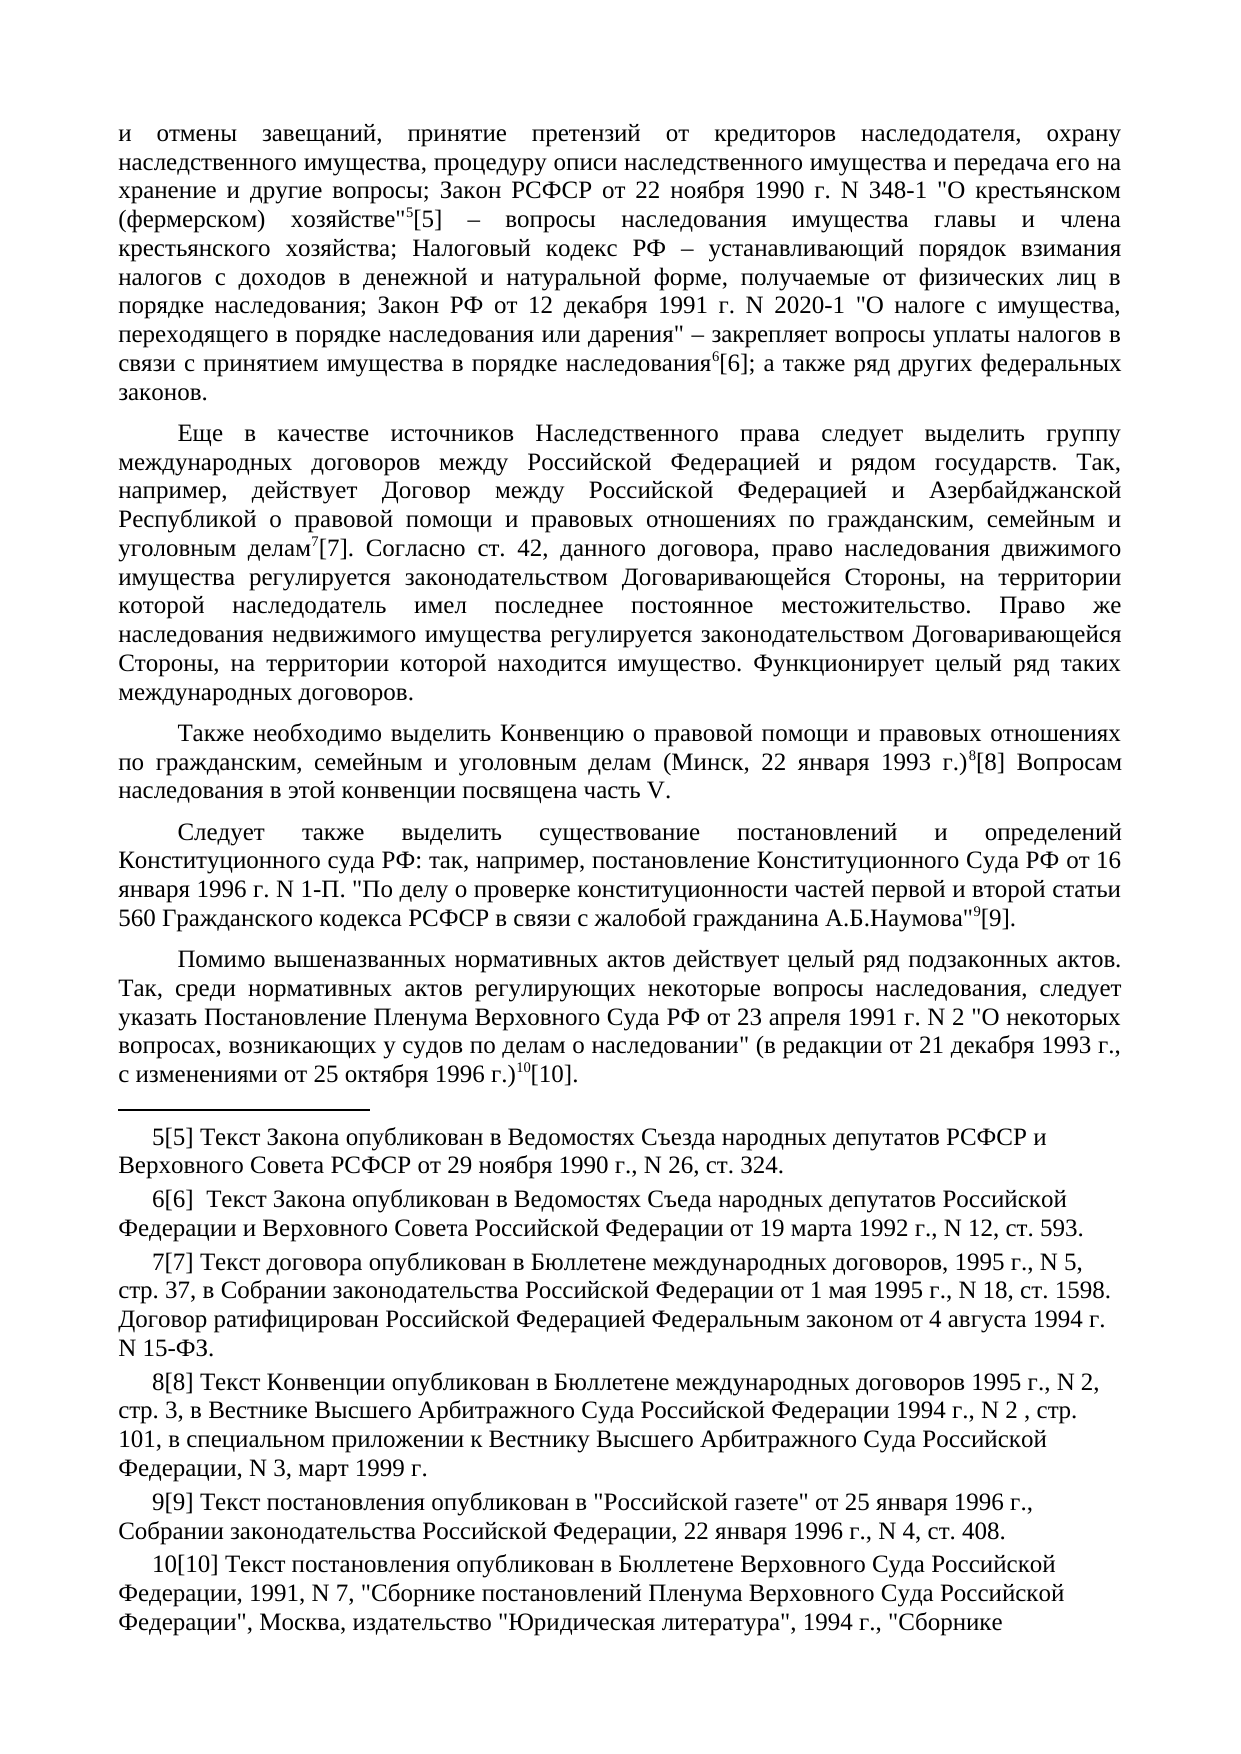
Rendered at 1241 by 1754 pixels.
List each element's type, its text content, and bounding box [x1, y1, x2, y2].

text Еще в качестве источников Наследственного права следует выделить группу международных договоров между Российской Федерацией и рядом государств. Так, например, действует Договор между Российской Федерацией и Азербайджанской Республикой о правовой помощи и правовых отношениях по гражданским, семейным и уголовным делам[7]. Согласно ст. 42, данного договора, право наследования движимого имущества регулируется законодательством Договаривающейся Стороны, на территории которой наследодатель имел последнее постоянное местожительство. Право же наследования недвижимого имущества регулируется законодательством Договаривающейся Стороны, на территории которой находится имущество. Функционирует целый ряд таких международных договоров. [118, 418, 1122, 706]
text Следует также выделить существование постановлений и определений Конституционного суда РФ: так, например, постановление Конституционного Суда РФ от 16 января 1996 г. N 1-П. "По делу о проверке конституционности частей первой и второй статьи 560 Гражданского кодекса РСФСР в связи с жалобой гражданина А.Б.Наумова"[9]. [118, 817, 1122, 932]
text Законодательство о наследовании не ограничено вышеназванными актами, вкупе с ними отдельные вопросы связанные с наследованием, регулируют: Закон Российской Федерации «О государственной пошлине»[3] - регламентирующий порядок и суммы государственных пошлин взимаемых в процессе наследования; Основы Законодательства Российской Федерации о Нотариате[4] – регулирующие порядок удостоверения, изменения и отмены завещаний, принятие претензий от кредиторов наследодателя, охрану наследственного имущества, процедуру описи наследственного имущества и передача его на хранение и другие вопросы; Закон РСФСР от 22 ноября 1990 г. N 348-1 "О крестьянском (фермерском) хозяйстве"[5] – вопросы наследования имущества главы и члена крестьянского хозяйства; Налоговый кодекс РФ – устанавливающий порядок взимания налогов с доходов в денежной и натуральной форме, получаемые от физических лиц в порядке наследования; Закон РФ от 12 декабря 1991 г. N 2020-1 "О налоге с имущества, переходящего в порядке наследования или дарения" – закрепляет вопросы уплаты налогов в связи с принятием имущества в порядке наследования[6]; а также ряд других федеральных законов. [118, 118, 1122, 406]
text Также необходимо выделить Конвенцию о правовой помощи и правовых отношениях по гражданским, семейным и уголовным делам (Минск, 22 января 1993 г.)[8] Вопросам наследования в этой конвенции посвящена часть V. [118, 718, 1122, 804]
text Помимо вышеназванных нормативных актов действует целый ряд подзаконных актов. Так, среди нормативных актов регулирующих некоторые вопросы наследования, следует указать Постановление Пленума Верховного Суда РФ от 23 апреля 1991 г. N 2 "О некоторых вопросах, возникающих у судов по делам о наследовании" (в редакции от 21 декабря 1993 г., с изменениями от 25 октября 1996 г.)[10]. [118, 944, 1122, 1088]
